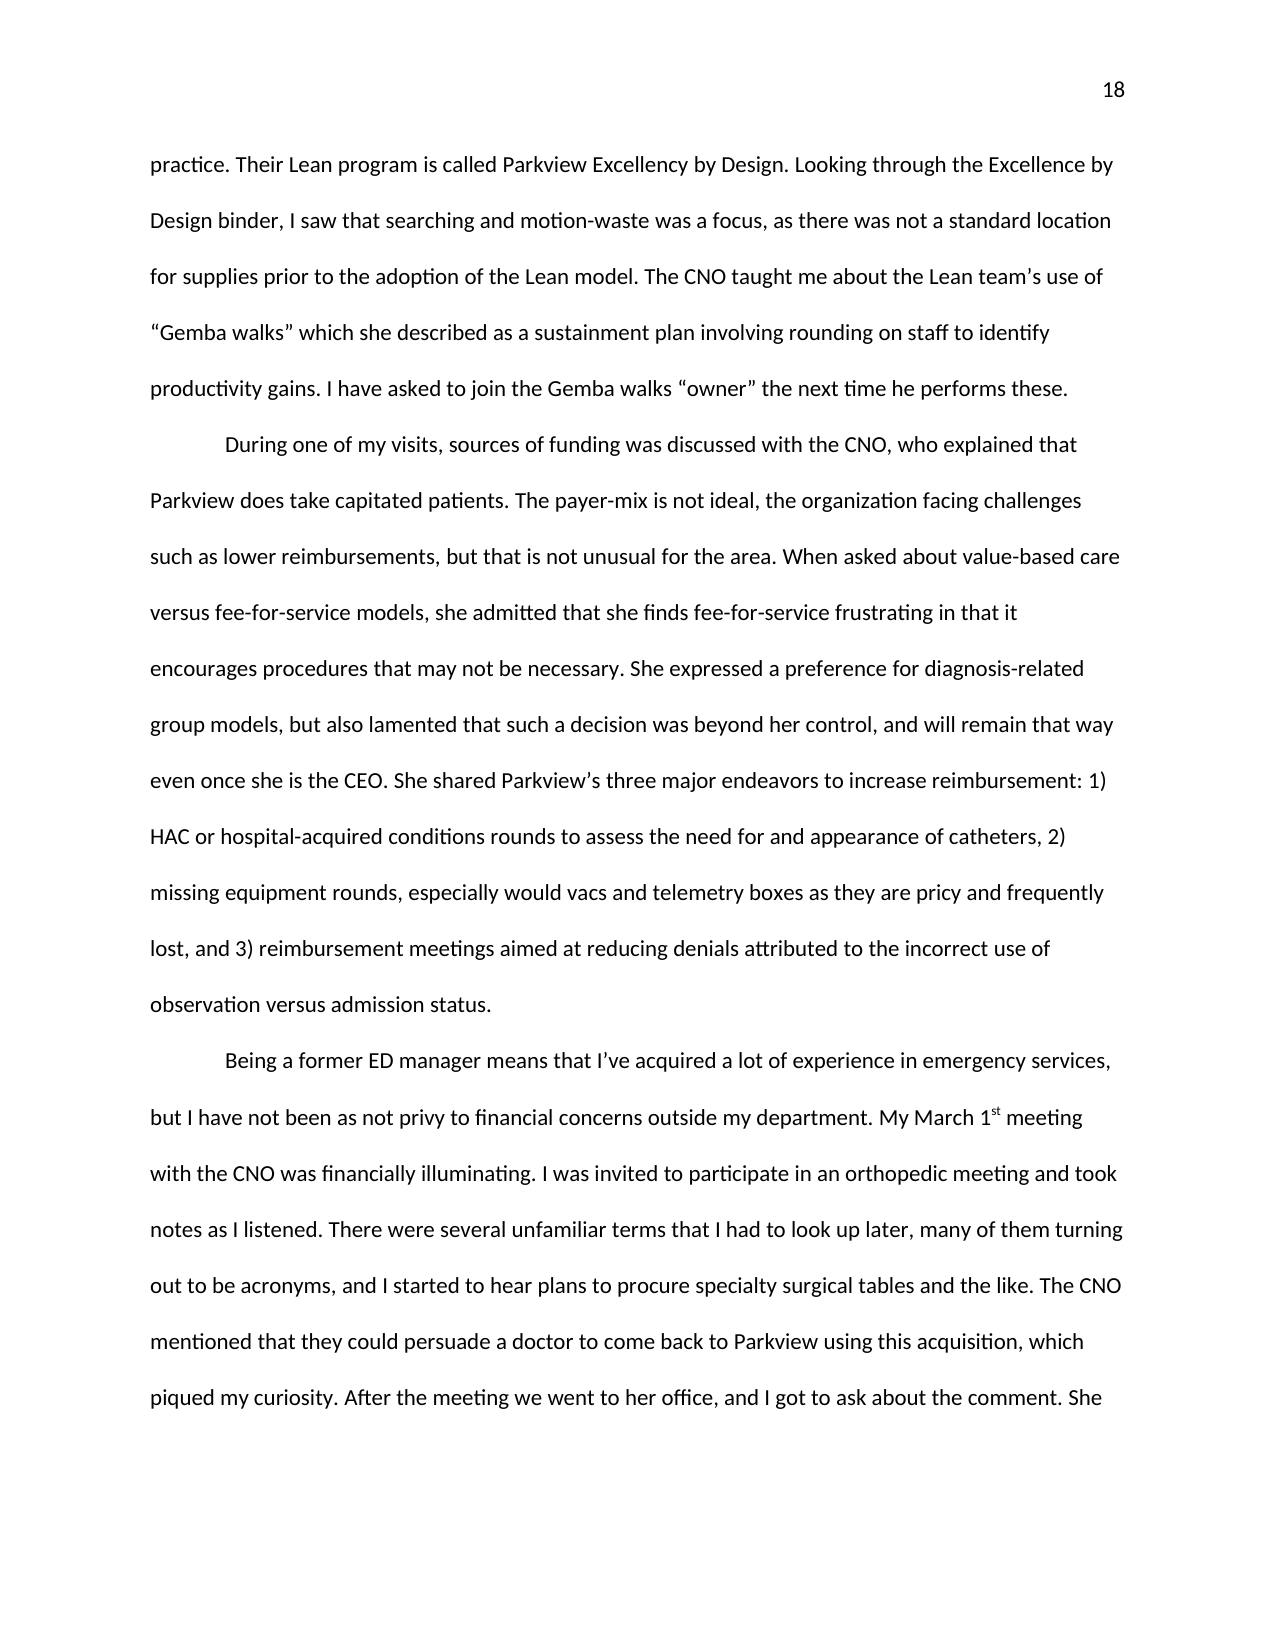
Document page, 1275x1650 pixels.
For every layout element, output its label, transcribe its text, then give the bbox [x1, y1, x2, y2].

text During one of my visits, sources of funding was discussed with the CNO, who explained that Parkview does take capitated patients. The payer-mix is not ideal, the organization facing challenges such as lower reimbursements, but that is not unusual for the area. When asked about value-based care versus fee-for-service models, she admitted that she finds fee-for-service frustrating in that it encourages procedures that may not be necessary. She expressed a preference for diagnosis-related group models, but also lamented that such a decision was beyond her control, and will remain that way even once she is the CEO. She shared Parkview’s three major endeavors to increase reimbursement: 1) HAC or hospital-acquired conditions rounds to assess the need for and appearance of catheters, 2) missing equipment rounds, especially would vacs and telemetry boxes as they are pricy and frequently lost, and 3) reimbursement meetings aimed at reducing denials attributed to the incorrect use of observation versus admission status. [150, 430, 1125, 1019]
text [150, 150, 1125, 402]
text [150, 1047, 1125, 1411]
